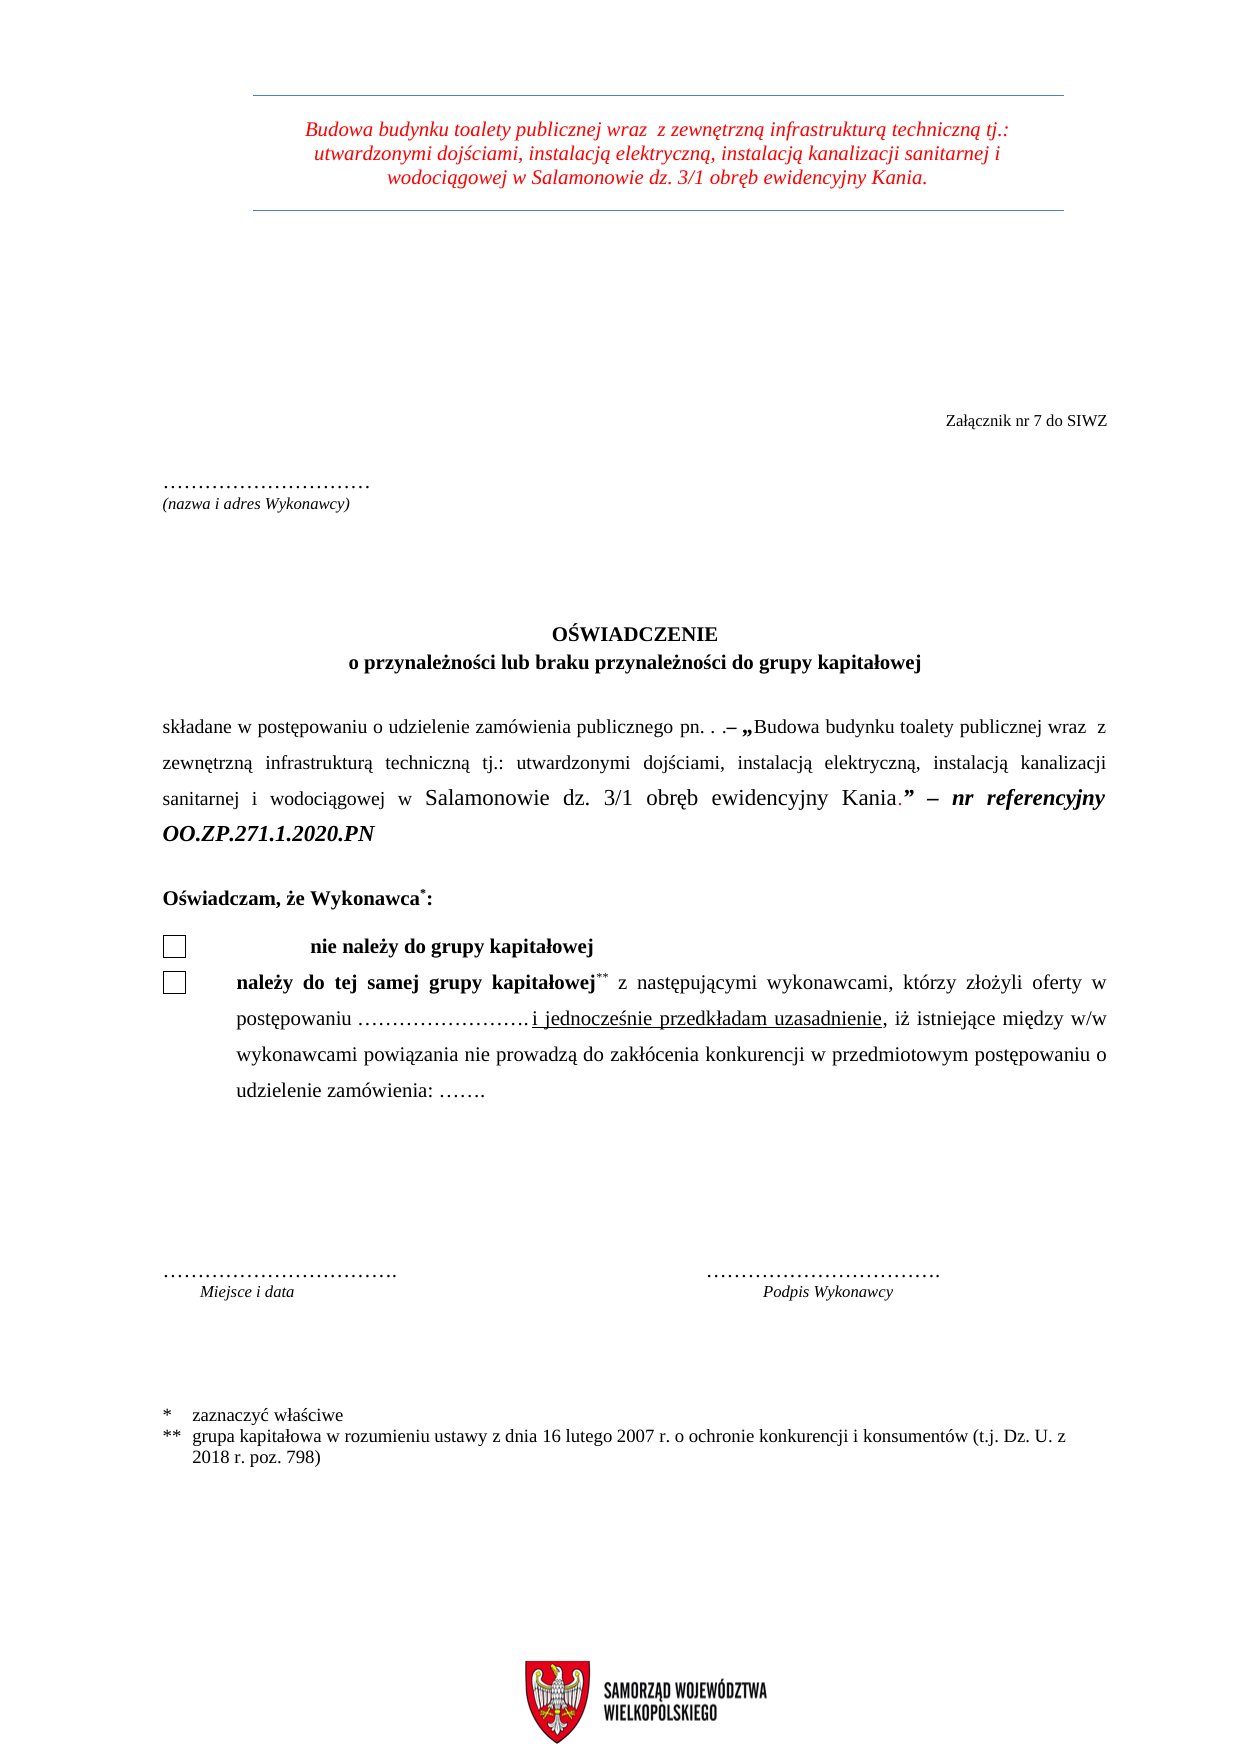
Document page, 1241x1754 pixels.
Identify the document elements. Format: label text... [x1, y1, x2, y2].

text Oświadczam, że Wykonawca*: [162, 886, 1107, 910]
text ……………………………. ……………………………. [162, 1257, 1107, 1282]
text ** grupa kapitałowa w rozumieniu ustawy z dnia 16 lutego 2007 r. o ochronie konkurencji i konsumentów (t.j. Dz. U. z 2018 r. poz. 798) [162, 1426, 1107, 1467]
text OŚWIADCZENIE [162, 622, 1107, 646]
text (nazwa i adres Wykonawcy) [162, 493, 1107, 513]
text składane w postępowaniu o udzielenie zamówienia publicznego pn. . .– „Budowa budynku toalety publicznej wraz z zewnętrzną infrastrukturą techniczną tj.: utwardzonymi dojściami, instalacją elektryczną, instalacją kanalizacji sanitarnej i wodociągowej w Salamonowie dz. 3/1 obręb ewidencyjny Kania.” – nr referencyjny OO.ZP.271.1.2020.PN [162, 705, 1107, 849]
text o przynależności lub braku przynależności do grupy kapitałowej [162, 650, 1107, 674]
text nie należy do grupy kapitałowej [162, 934, 1107, 958]
picture [525, 1661, 767, 1744]
text należy do tej samej grupy kapitałowej** z następującymi wykonawcami, którzy złożyli oferty w postępowaniu ……………………. i jednocześnie przedkładam uzasadnienie, iż istniejące między w/w wykonawcami powiązania nie prowadzą do zakłócenia konkurencji w przedmiotowym postępowaniu o udzielenie zamówienia: ……. [162, 970, 1107, 1102]
text ………………………… [162, 469, 1107, 493]
text Miejsce i data Podpis Wykonawcy [162, 1282, 1107, 1301]
text * zaznaczyć właściwe [162, 1405, 1107, 1426]
subtitle Załącznik nr 7 do SIWZ [827, 408, 1107, 432]
